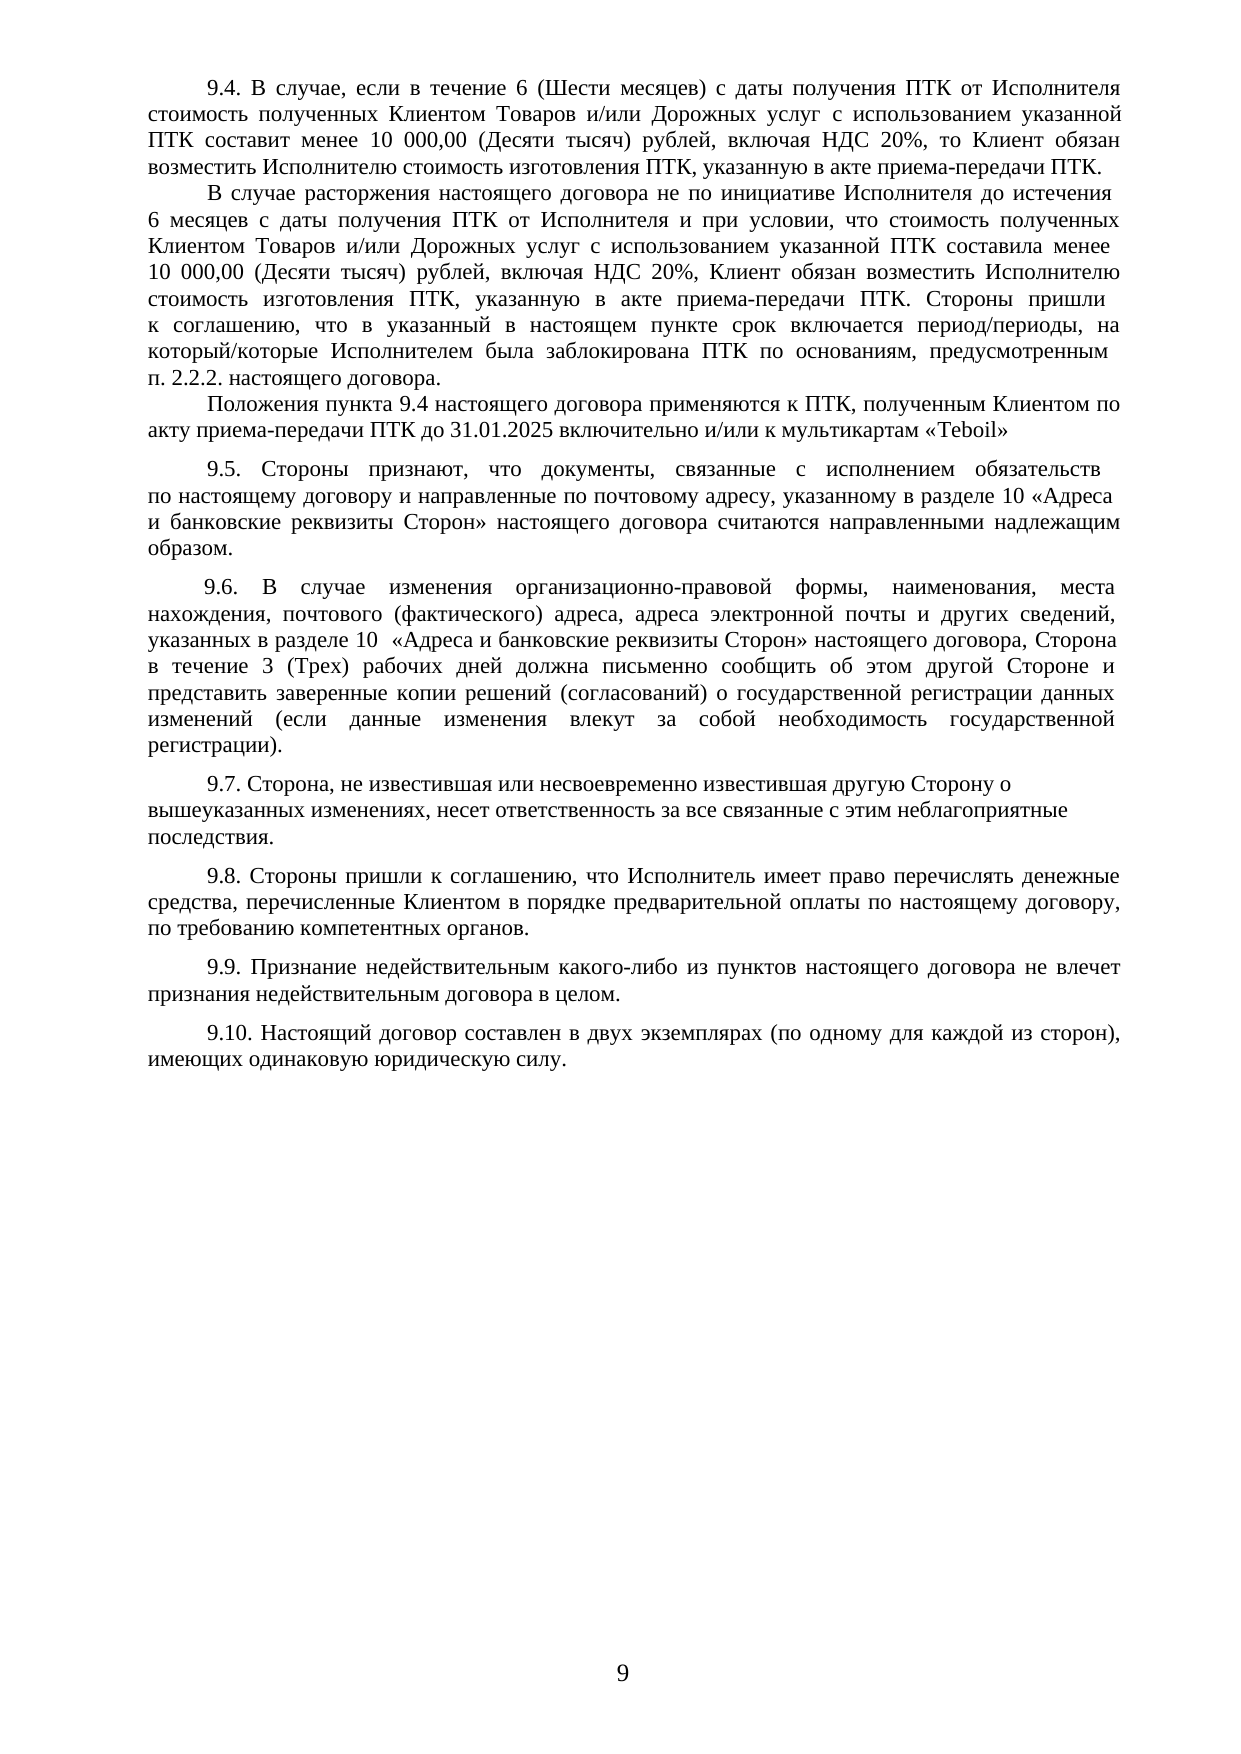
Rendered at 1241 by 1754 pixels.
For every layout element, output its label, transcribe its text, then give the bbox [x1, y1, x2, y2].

text 9.9. Признание недействительным какого-либо из пунктов настоящего договора не влечет признания недействительным договора в целом. [148, 953, 1122, 1006]
text 9.10. Настоящий договор составлен в двух экземплярах (по одному для каждой из сторон), имеющих одинаковую юридическую силу. [148, 1018, 1122, 1071]
text Положения пункта 9.4 настоящего договора применяются к ПТК, полученным Клиентом по акту приема-передачи ПТК до 31.01.2025 включительно и/или к мультикартам «Teboil» [148, 390, 1122, 443]
text В случае расторжения настоящего договора не по инициативе Исполнителя до истечения 6 месяцев с даты получения ПТК от Исполнителя и при условии, что стоимость полученных Клиентом Товаров и/или Дорожных услуг с использованием указанной ПТК составила менее 10 000,00 (Десяти тысяч) рублей, включая НДС 20%, Клиент обязан возместить Исполнителю стоимость изготовления ПТК, указанную в акте приема-передачи ПТК. Стороны пришли к соглашению, что в указанный в настоящем пункте срок включается период/периоды, на который/которые Исполнителем была заблокирована ПТК по основаниям, предусмотренным п. 2.2.2. настоящего договора. [148, 179, 1122, 390]
text 9.5. Стороны признают, что документы, связанные с исполнением обязательств по настоящему договору и направленные по почтовому адресу, указанному в разделе 10 «Адреса и банковские реквизиты Сторон» настоящего договора считаются направленными надлежащим образом. [148, 455, 1122, 561]
text 9.4. В случае, если в течение 6 (Шести месяцев) с даты получения ПТК от Исполнителя стоимость полученных Клиентом Товаров и/или Дорожных услуг с использованием указанной ПТК составит менее 10 000,00 (Десяти тысяч) рублей, включая НДС 20%, то Клиент обязан возместить Исполнителю стоимость изготовления ПТК, указанную в акте приема-передачи ПТК. [148, 74, 1122, 179]
text 9.7. Сторона, не известившая или несвоевременно известившая другую Сторону о вышеуказанных изменениях, несет ответственность за все связанные с этим неблагоприятные последствия. [148, 770, 1122, 849]
text 9.6. В случае изменения организационно-правовой формы, наименования, места нахождения, почтового (фактического) адреса, адреса электронной почты и других сведений, указанных в разделе 10 «Адреса и банковские реквизиты Сторон» настоящего договора, Сторона в течение 3 (Трех) рабочих дней должна письменно сообщить об этом другой Стороне и представить заверенные копии решений (согласований) о государственной регистрации данных изменений (если данные изменения влекут за собой необходимость государственной регистрации). [148, 573, 1117, 758]
text 9.8. Стороны пришли к соглашению, что Исполнитель имеет право перечислять денежные средства, перечисленные Клиентом в порядке предварительной оплаты по настоящему договору, по требованию компетентных органов. [148, 862, 1122, 941]
